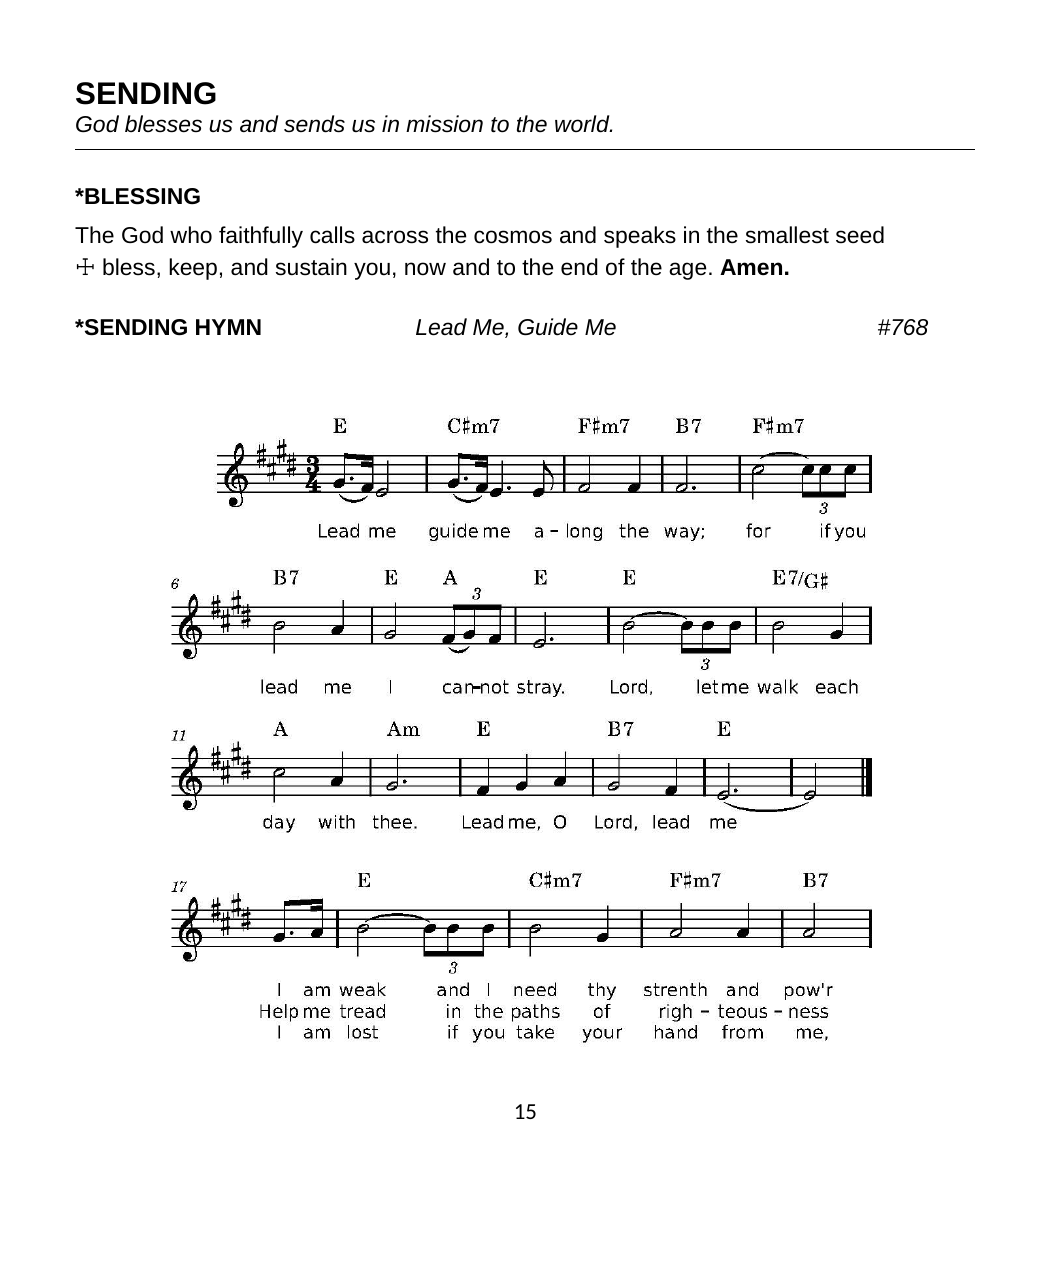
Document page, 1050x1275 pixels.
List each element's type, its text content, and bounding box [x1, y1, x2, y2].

picture [143, 404, 907, 1056]
text SENDING [75, 75, 975, 111]
text The God who faithfully calls across the cosmos and speaks in the smallest seed ☩ bless, keep, and sustain you, now and to the end of the age. Amen. [75, 222, 975, 282]
text God blesses us and sends us in mission to the world. [75, 111, 975, 137]
text *BLESSING [75, 183, 975, 210]
text *SENDING HYMN Lead Me, Guide Me #768 [75, 314, 975, 340]
